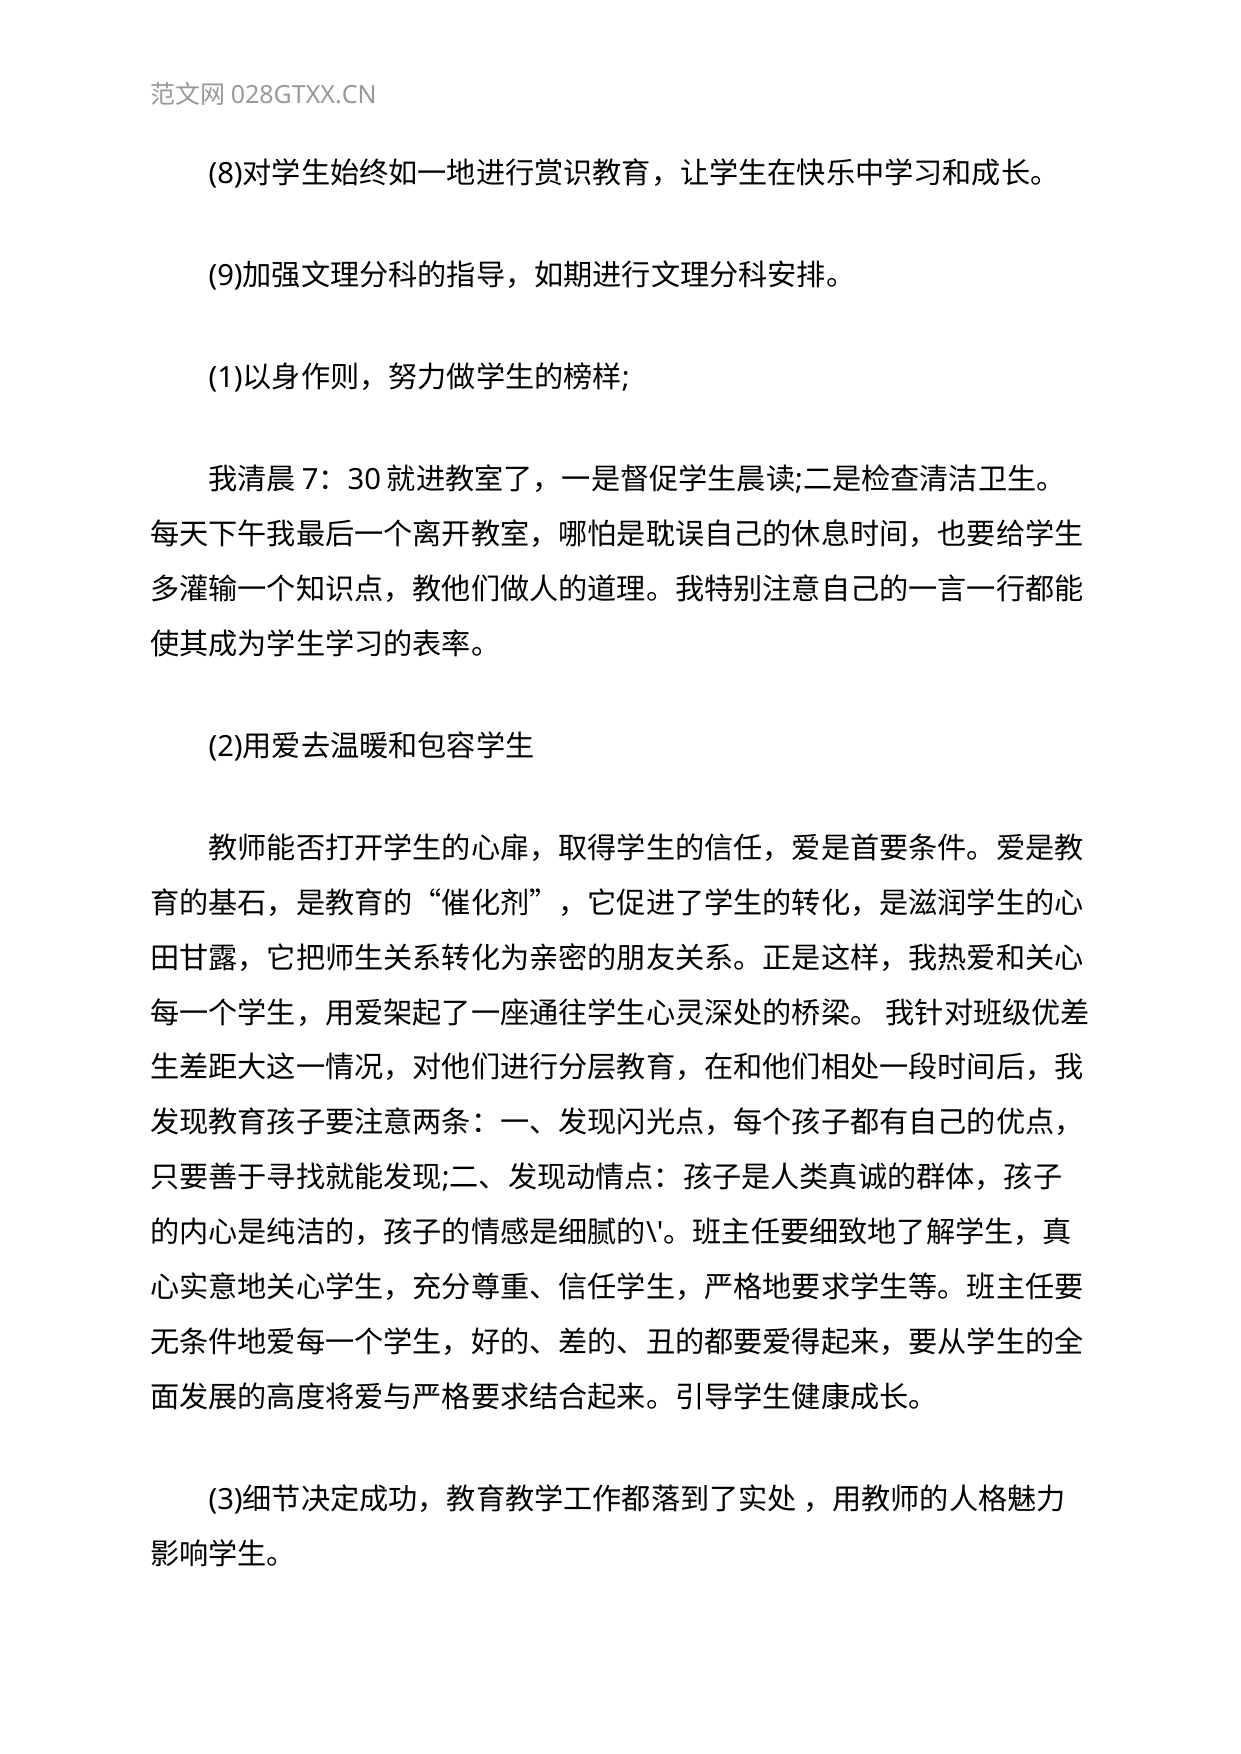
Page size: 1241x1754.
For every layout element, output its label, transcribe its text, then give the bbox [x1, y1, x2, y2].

text (8)对学生始终如一地进行赏识教育，让学生在快乐中学习和成长。 [150, 150, 1090, 192]
text 教师能否打开学生的心扉，取得学生的信任，爱是首要条件。爱是教育的基石，是教育的“催化剂”，它促进了学生的转化，是滋润学生的心田甘露，它把师生关系转化为亲密的朋友关系。正是这样，我热爱和关心每一个学生，用爱架起了一座通往学生心灵深处的桥梁。 我针对班级优差生差距大这一情况，对他们进行分层教育，在和他们相处一段时间后，我发现教育孩子要注意两条：一、发现闪光点，每个孩子都有自己的优点，只要善于寻找就能发现;二、发现动情点：孩子是人类真诚的群体，孩子的内心是纯洁的，孩子的情感是细腻的\'。班主任要细致地了解学生，真心实意地关心学生，充分尊重、信任学生，严格地要求学生等。班主任要无条件地爱每一个学生，好的、差的、丑的都要爱得起来，要从学生的全面发展的高度将爱与严格要求结合起来。引导学生健康成长。 [150, 824, 1090, 1416]
text (9)加强文理分科的指导，如期进行文理分科安排。 [150, 252, 1090, 294]
text 我清晨7：30就进教室了，一是督促学生晨读;二是检查清洁卫生。每天下午我最后一个离开教室，哪怕是耽误自己的休息时间，也要给学生多灌输一个知识点，教他们做人的道理。我特别注意自己的一言一行都能使其成为学生学习的表率。 [150, 456, 1090, 663]
text (2)用爱去温暖和包容学生 [150, 722, 1090, 765]
text (3)细节决定成功，教育教学工作都落到了实处 ，用教师的人格魅力影响学生。 [150, 1475, 1090, 1573]
text (1)以身作则，努力做学生的榜样; [150, 354, 1090, 396]
